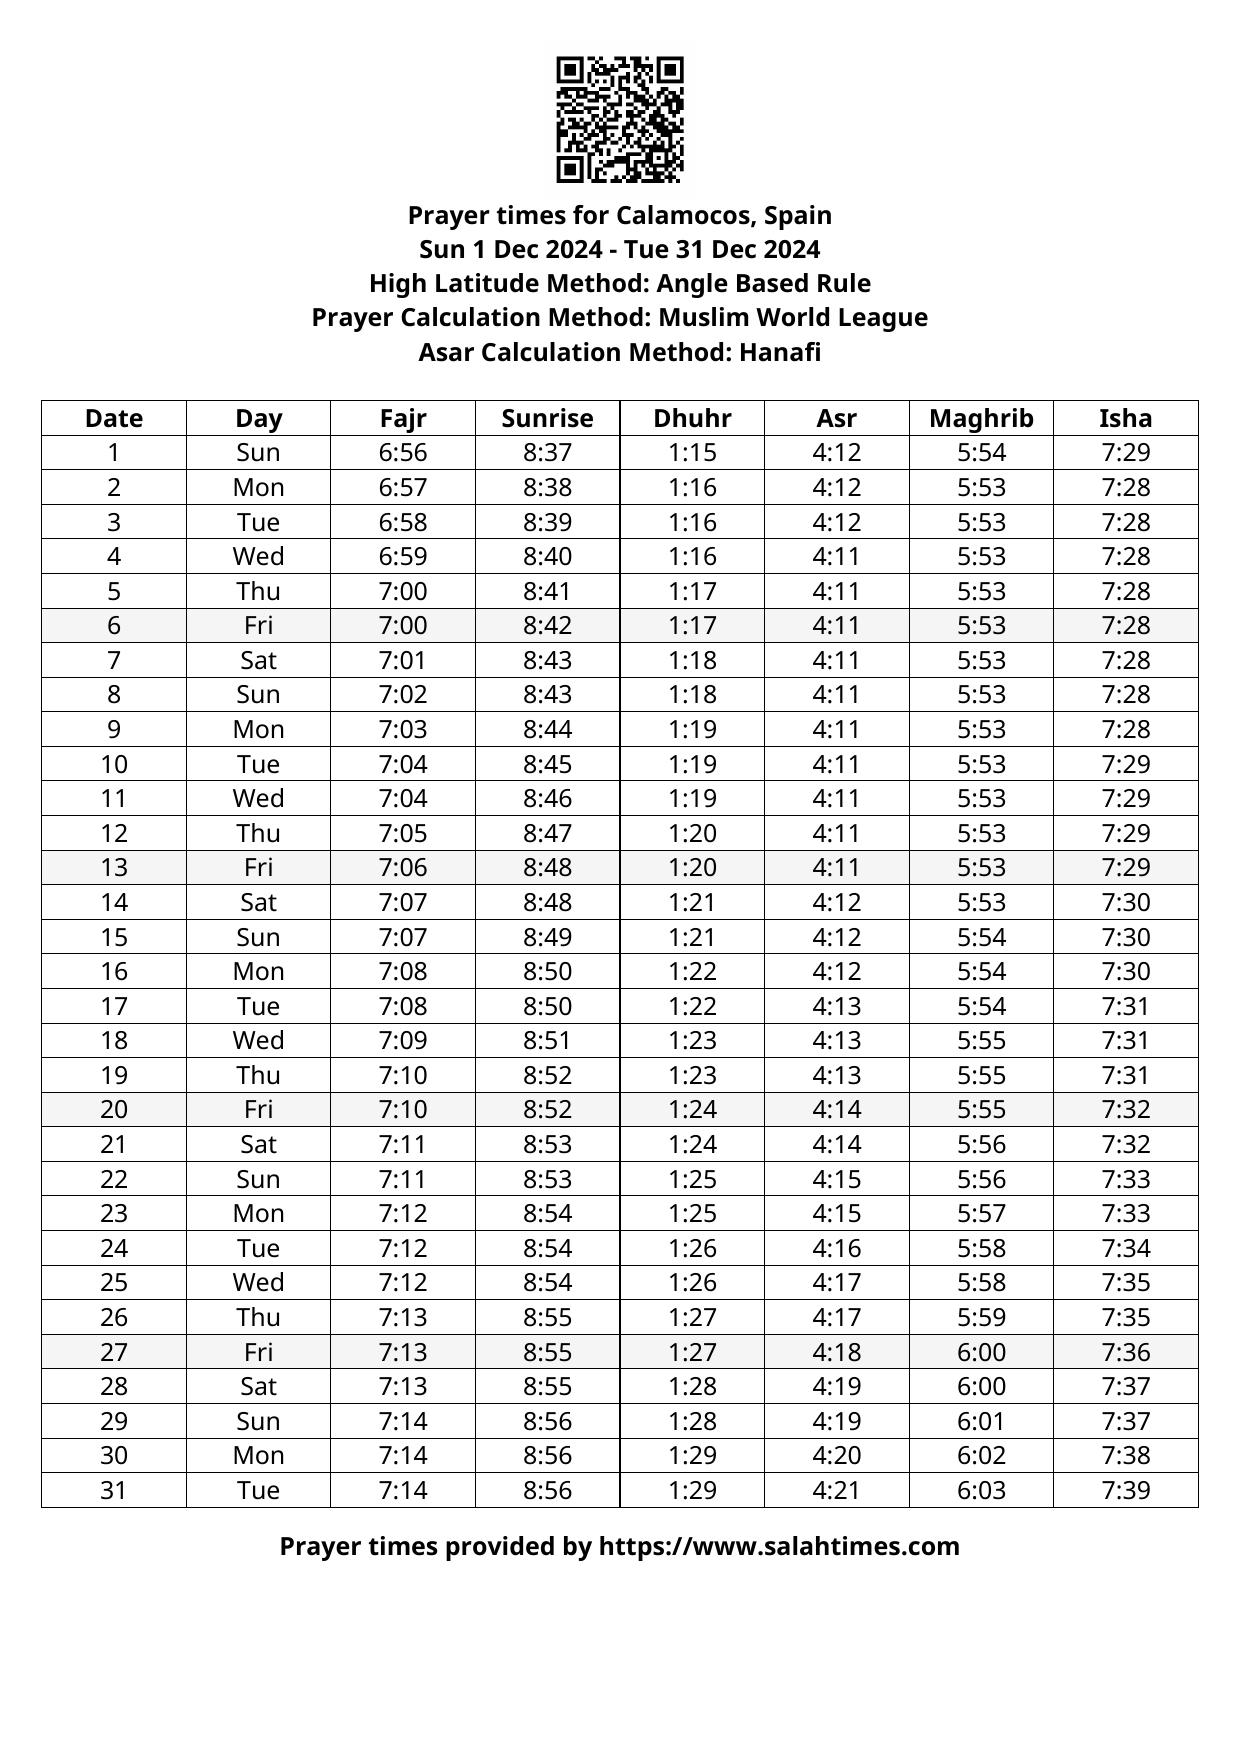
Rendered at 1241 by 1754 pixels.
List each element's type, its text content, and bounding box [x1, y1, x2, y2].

table_cell 7:02 [331, 678, 475, 711]
table_cell Tue [187, 1231, 330, 1264]
table_cell 7:28 [1054, 505, 1198, 538]
table_cell Mon [187, 1439, 330, 1472]
table_cell 22 [42, 1162, 186, 1195]
table_header Asr [765, 401, 909, 434]
table_cell 1:28 [621, 1369, 764, 1403]
table_cell 1:19 [621, 712, 764, 746]
table_cell 7:31 [1054, 989, 1198, 1022]
table_cell 1:28 [621, 1404, 764, 1437]
table_cell 5:53 [910, 505, 1053, 538]
table_cell 7:07 [331, 885, 475, 919]
table_cell 7:36 [1054, 1335, 1198, 1368]
table_cell 9 [42, 712, 186, 746]
table_cell 5:58 [910, 1231, 1053, 1264]
table_cell 1:17 [621, 609, 764, 642]
table_cell 7:39 [1054, 1473, 1198, 1507]
table_cell 4:14 [765, 1127, 909, 1161]
table_cell Tue [187, 505, 330, 538]
table_cell Fri [187, 609, 330, 642]
text Asar Calculation Method: Hanafi [42, 334, 1198, 368]
table_cell 7:08 [331, 989, 475, 1022]
table_cell 7:14 [331, 1439, 475, 1472]
table_cell 15 [42, 920, 186, 953]
table_header Maghrib [910, 401, 1053, 434]
table_cell 4:11 [765, 816, 909, 849]
table_cell 14 [42, 885, 186, 919]
table_cell 4:13 [765, 989, 909, 1022]
table_cell 11 [42, 781, 186, 815]
table_cell 5:55 [910, 1024, 1053, 1057]
table_cell 7:28 [1054, 643, 1198, 677]
table_cell 7:28 [1054, 712, 1198, 746]
table_cell 5:54 [910, 954, 1053, 988]
text High Latitude Method: Angle Based Rule [42, 266, 1198, 300]
table_cell 7:10 [331, 1058, 475, 1092]
table_cell 1:21 [621, 885, 764, 919]
table_cell 5:53 [910, 609, 1053, 642]
table_cell Thu [187, 816, 330, 849]
table_cell 4:12 [765, 920, 909, 953]
table_cell 7:13 [331, 1300, 475, 1334]
table_cell 5:59 [910, 1300, 1053, 1334]
table_cell 23 [42, 1196, 186, 1230]
table_cell 1:24 [621, 1127, 764, 1161]
table_cell 7:37 [1054, 1404, 1198, 1437]
table_cell 8:54 [476, 1196, 619, 1230]
table_cell 1 [42, 436, 186, 469]
table_cell 7:04 [331, 781, 475, 815]
table_cell 8:51 [476, 1024, 619, 1057]
table_cell 7:29 [1054, 781, 1198, 815]
table_cell 7:01 [331, 643, 475, 677]
table_cell 3 [42, 505, 186, 538]
table_cell 18 [42, 1024, 186, 1057]
table_cell 7:13 [331, 1369, 475, 1403]
table_cell 1:25 [621, 1162, 764, 1195]
table_cell 1:19 [621, 747, 764, 780]
table_cell Fri [187, 1335, 330, 1368]
table_cell 4:11 [765, 539, 909, 573]
table_cell 7:29 [1054, 851, 1198, 884]
table_cell Sat [187, 643, 330, 677]
table_cell 4:17 [765, 1300, 909, 1334]
table_cell 7:31 [1054, 1024, 1198, 1057]
table_cell 7:00 [331, 609, 475, 642]
table_header Isha [1054, 401, 1198, 434]
table_cell 1:29 [621, 1473, 764, 1507]
table_cell 8:56 [476, 1404, 619, 1437]
table_cell 6:00 [910, 1335, 1053, 1368]
text Prayer Calculation Method: Muslim World League [42, 300, 1198, 334]
table_cell 29 [42, 1404, 186, 1437]
table_cell 7:00 [331, 574, 475, 607]
table_cell 5:53 [910, 574, 1053, 607]
table_cell 8:52 [476, 1093, 619, 1126]
table_cell 8:39 [476, 505, 619, 538]
table_cell Sun [187, 436, 330, 469]
table_cell Wed [187, 539, 330, 573]
table_cell 5:55 [910, 1058, 1053, 1092]
table_cell 27 [42, 1335, 186, 1368]
table_header Date [42, 401, 186, 434]
table_cell Tue [187, 1473, 330, 1507]
table_cell 8:42 [476, 609, 619, 642]
table_cell Tue [187, 747, 330, 780]
table_cell Sun [187, 1162, 330, 1195]
table_cell 8:48 [476, 851, 619, 884]
table_cell 20 [42, 1093, 186, 1126]
table_cell 4:12 [765, 885, 909, 919]
table_cell 4:16 [765, 1231, 909, 1264]
table_cell Wed [187, 1024, 330, 1057]
table_cell 4:15 [765, 1162, 909, 1195]
table_cell 7:28 [1054, 574, 1198, 607]
table_cell 7:28 [1054, 609, 1198, 642]
table_cell 5 [42, 574, 186, 607]
table_cell 8:37 [476, 436, 619, 469]
text Prayer times provided by https://www.salahtimes.com [42, 1528, 1198, 1563]
table_cell 7:28 [1054, 470, 1198, 504]
table_cell 21 [42, 1127, 186, 1161]
table_cell 8:56 [476, 1439, 619, 1472]
table_cell Mon [187, 712, 330, 746]
table_cell 6:02 [910, 1439, 1053, 1472]
table_cell 5:53 [910, 816, 1053, 849]
table_cell 4:20 [765, 1439, 909, 1472]
table_cell Thu [187, 1300, 330, 1334]
table_cell 4:11 [765, 781, 909, 815]
table_header Fajr [331, 401, 475, 434]
table_cell 7:37 [1054, 1369, 1198, 1403]
table_cell 8:44 [476, 712, 619, 746]
table_cell 7:03 [331, 712, 475, 746]
table_cell 5:53 [910, 747, 1053, 780]
table_cell 5:53 [910, 851, 1053, 884]
table_cell 1:20 [621, 816, 764, 849]
table_cell Sat [187, 1369, 330, 1403]
table_cell 8:55 [476, 1300, 619, 1334]
table_cell 8:56 [476, 1473, 619, 1507]
table_cell 5:56 [910, 1127, 1053, 1161]
table_cell 5:55 [910, 1093, 1053, 1126]
table_cell 5:54 [910, 989, 1053, 1022]
text Sun 1 Dec 2024 - Tue 31 Dec 2024 [42, 232, 1198, 266]
table_cell 1:16 [621, 505, 764, 538]
table_cell 8:55 [476, 1335, 619, 1368]
table_cell 10 [42, 747, 186, 780]
text Prayer times for Calamocos, Spain [42, 198, 1198, 232]
table_cell 2 [42, 470, 186, 504]
table_cell 4:13 [765, 1058, 909, 1092]
table_cell 8 [42, 678, 186, 711]
table_cell 7:38 [1054, 1439, 1198, 1472]
table_cell 30 [42, 1439, 186, 1472]
table_cell 7:11 [331, 1162, 475, 1195]
table_cell 1:16 [621, 470, 764, 504]
table_cell 7:08 [331, 954, 475, 988]
table_cell 4:11 [765, 851, 909, 884]
table_cell Sun [187, 1404, 330, 1437]
table_cell 5:53 [910, 885, 1053, 919]
table_cell 4:18 [765, 1335, 909, 1368]
table_cell 8:54 [476, 1231, 619, 1264]
table_cell 6 [42, 609, 186, 642]
table_cell 1:27 [621, 1335, 764, 1368]
table_cell 4:11 [765, 678, 909, 711]
table_cell 1:22 [621, 989, 764, 1022]
table_cell Sun [187, 920, 330, 953]
table_cell 7:33 [1054, 1196, 1198, 1230]
table_cell 8:45 [476, 747, 619, 780]
table_cell 5:53 [910, 470, 1053, 504]
table_header Sunrise [476, 401, 619, 434]
table_cell 8:40 [476, 539, 619, 573]
table_cell Sun [187, 678, 330, 711]
table_cell 5:54 [910, 920, 1053, 953]
table_cell 4:12 [765, 505, 909, 538]
table_cell 4:21 [765, 1473, 909, 1507]
table_cell 6:01 [910, 1404, 1053, 1437]
table_cell 6:58 [331, 505, 475, 538]
table_cell 1:19 [621, 781, 764, 815]
table_cell Wed [187, 781, 330, 815]
table_cell Thu [187, 574, 330, 607]
table_cell 7:32 [1054, 1093, 1198, 1126]
table_header Day [187, 401, 330, 434]
table_cell 7:12 [331, 1196, 475, 1230]
table_cell 7:11 [331, 1127, 475, 1161]
table_cell 1:18 [621, 643, 764, 677]
table_cell 7:35 [1054, 1300, 1198, 1334]
table_cell Sat [187, 885, 330, 919]
table_cell Fri [187, 1093, 330, 1126]
table_cell Mon [187, 1196, 330, 1230]
table_cell 7:10 [331, 1093, 475, 1126]
table_cell 1:27 [621, 1300, 764, 1334]
table_cell 4:11 [765, 574, 909, 607]
table_cell 7:30 [1054, 920, 1198, 953]
table_cell 8:54 [476, 1266, 619, 1299]
table_cell 5:57 [910, 1196, 1053, 1230]
table_cell 4:11 [765, 643, 909, 677]
table_cell 19 [42, 1058, 186, 1092]
table_cell 4 [42, 539, 186, 573]
table_cell 1:26 [621, 1231, 764, 1264]
picture [542, 41, 699, 198]
table_cell 7:09 [331, 1024, 475, 1057]
table_cell 5:54 [910, 436, 1053, 469]
table_cell 7:30 [1054, 954, 1198, 988]
table_cell 1:26 [621, 1266, 764, 1299]
table_cell 1:20 [621, 851, 764, 884]
table_cell 5:53 [910, 539, 1053, 573]
table_cell 7:13 [331, 1335, 475, 1368]
table_cell 25 [42, 1266, 186, 1299]
table_cell 26 [42, 1300, 186, 1334]
table_cell 8:43 [476, 678, 619, 711]
table_cell 5:56 [910, 1162, 1053, 1195]
table_cell 7:12 [331, 1266, 475, 1299]
table_cell 1:25 [621, 1196, 764, 1230]
table_cell 16 [42, 954, 186, 988]
table_cell 1:17 [621, 574, 764, 607]
table_cell 13 [42, 851, 186, 884]
table_header Dhuhr [621, 401, 764, 434]
table_cell 24 [42, 1231, 186, 1264]
table_cell 6:00 [910, 1369, 1053, 1403]
table_cell 1:21 [621, 920, 764, 953]
table_cell 4:11 [765, 609, 909, 642]
table_cell 7:04 [331, 747, 475, 780]
table_cell 5:53 [910, 678, 1053, 711]
table_cell 8:48 [476, 885, 619, 919]
table_cell 1:23 [621, 1058, 764, 1092]
table_cell 4:11 [765, 712, 909, 746]
table_cell 8:53 [476, 1162, 619, 1195]
table_cell 4:12 [765, 470, 909, 504]
table_cell 8:49 [476, 920, 619, 953]
table_cell 7 [42, 643, 186, 677]
table_cell 8:38 [476, 470, 619, 504]
table_cell 1:23 [621, 1024, 764, 1057]
table_cell 7:06 [331, 851, 475, 884]
table_cell 7:14 [331, 1404, 475, 1437]
table_cell Sat [187, 1127, 330, 1161]
table_cell 7:29 [1054, 816, 1198, 849]
table_cell Mon [187, 954, 330, 988]
table_cell 1:15 [621, 436, 764, 469]
table_cell 1:16 [621, 539, 764, 573]
table_cell 8:55 [476, 1369, 619, 1403]
table_cell 1:24 [621, 1093, 764, 1126]
table_cell 7:32 [1054, 1127, 1198, 1161]
table_cell 7:31 [1054, 1058, 1198, 1092]
table_cell 7:05 [331, 816, 475, 849]
table_cell 5:53 [910, 643, 1053, 677]
table_cell 4:11 [765, 747, 909, 780]
table_cell Fri [187, 851, 330, 884]
table_cell 12 [42, 816, 186, 849]
table_cell 8:47 [476, 816, 619, 849]
table_cell 7:29 [1054, 436, 1198, 469]
table_cell 6:57 [331, 470, 475, 504]
table_cell 8:43 [476, 643, 619, 677]
table_cell 6:56 [331, 436, 475, 469]
table_cell 7:30 [1054, 885, 1198, 919]
table_cell 17 [42, 989, 186, 1022]
table_cell 8:53 [476, 1127, 619, 1161]
table_cell 7:29 [1054, 747, 1198, 780]
table_cell 4:15 [765, 1196, 909, 1230]
table_cell 7:07 [331, 920, 475, 953]
table_cell 8:41 [476, 574, 619, 607]
table_cell 6:59 [331, 539, 475, 573]
table_cell Tue [187, 989, 330, 1022]
table_cell 1:29 [621, 1439, 764, 1472]
table_cell 7:35 [1054, 1266, 1198, 1299]
table_cell 28 [42, 1369, 186, 1403]
table_cell 5:58 [910, 1266, 1053, 1299]
table_cell 5:53 [910, 781, 1053, 815]
table_cell 7:14 [331, 1473, 475, 1507]
table_cell 1:18 [621, 678, 764, 711]
table_cell 8:46 [476, 781, 619, 815]
table_cell 4:19 [765, 1404, 909, 1437]
table_cell 31 [42, 1473, 186, 1507]
table_cell 8:50 [476, 954, 619, 988]
table_cell 4:17 [765, 1266, 909, 1299]
table_cell 7:34 [1054, 1231, 1198, 1264]
table_cell Wed [187, 1266, 330, 1299]
table_cell 7:28 [1054, 678, 1198, 711]
table_cell 7:33 [1054, 1162, 1198, 1195]
table_cell 5:53 [910, 712, 1053, 746]
table_cell Thu [187, 1058, 330, 1092]
table_cell 7:12 [331, 1231, 475, 1264]
table_cell Mon [187, 470, 330, 504]
table_cell 8:50 [476, 989, 619, 1022]
table_cell 4:12 [765, 954, 909, 988]
table_cell 1:22 [621, 954, 764, 988]
table_cell 4:14 [765, 1093, 909, 1126]
table_cell 4:13 [765, 1024, 909, 1057]
table_cell 8:52 [476, 1058, 619, 1092]
table_cell 4:12 [765, 436, 909, 469]
table_cell 7:28 [1054, 539, 1198, 573]
table_cell 6:03 [910, 1473, 1053, 1507]
table_cell 4:19 [765, 1369, 909, 1403]
